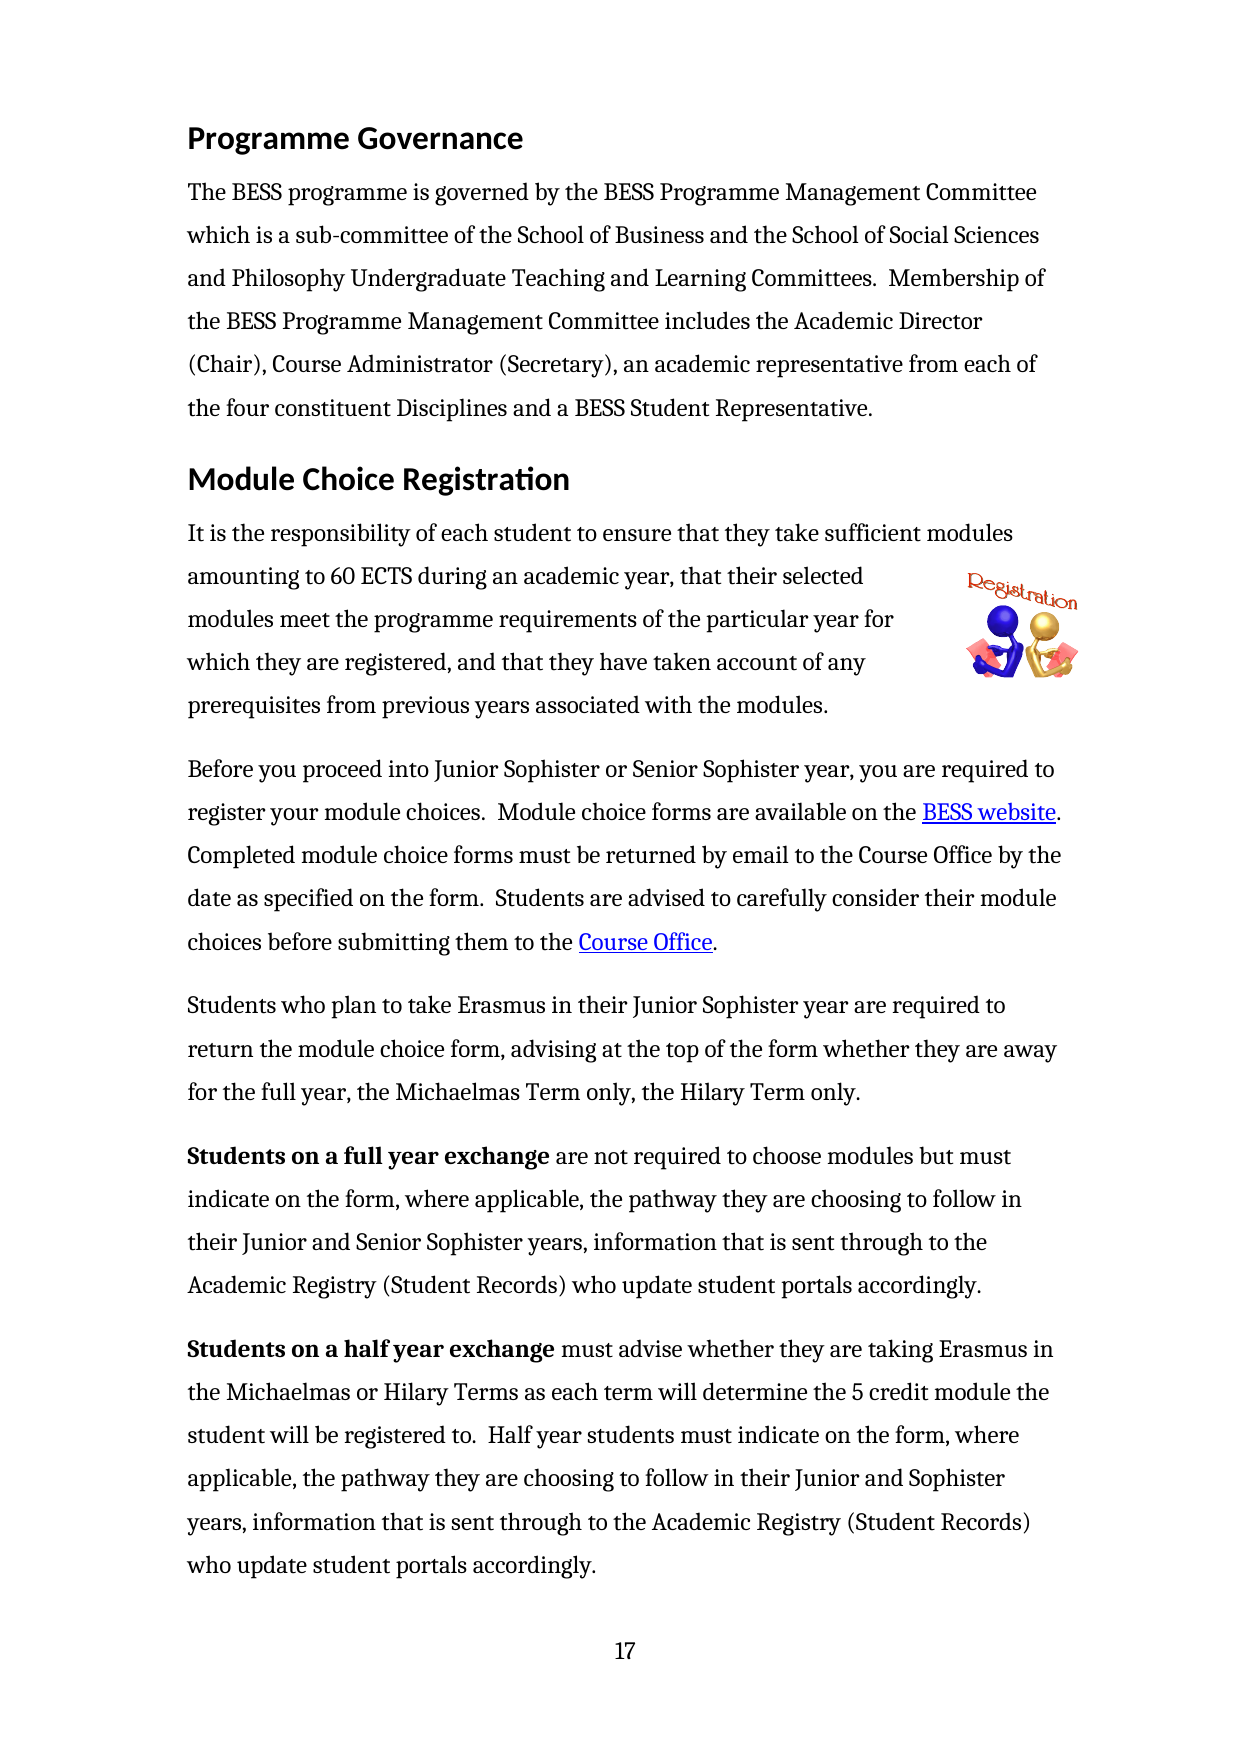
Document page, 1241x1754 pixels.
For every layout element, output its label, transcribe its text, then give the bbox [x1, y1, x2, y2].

text Students on a full year exchange are not required to choose modules but must indicate on the form, where applicable, the pathway they are choosing to follow in their Junior and Senior Sophister years, information that is sent through to the Academic Registry (Student Records) who update student portals accordingly. [187, 1142, 1064, 1300]
text Students who plan to take Erasmus in their Junior Sophister year are required to return the module choice form, advising at the top of the form whether they are away for the full year, the Michaelmas Term only, the Hilary Term only. [187, 991, 1064, 1106]
text The BESS programme is governed by the BESS Programme Management Committee which is a sub-committee of the School of Business and the School of Social Sciences and Philosophy Undergraduate Teaching and Learning Committees. Membership of the BESS Programme Management Committee includes the Academic Director (Chair), Course Administrator (Secretary), an academic representative from each of the four constituent Disciplines and a BESS Student Representative. [187, 178, 1064, 422]
text Before you proceed into Junior Sophister or Senior Sophister year, you are required to register your module choices. Module choice forms are available on the BESS website. Completed module choice forms must be returned by email to the Course Office by the date as specified on the form. Students are advised to carefully consider their module choices before submitting them to the Course Office. [187, 755, 1064, 956]
text Students on a half year exchange must advise whether they are taking Erasmus in the Michaelmas or Hilary Terms as each term will determine the 5 credit module the student will be registered to. Half year students must indicate on the form, where applicable, the pathway they are choosing to follow in their Junior and Sophister years, information that is sent through to the Academic Registry (Student Records) who update student portals accordingly. [187, 1335, 1064, 1579]
picture [965, 571, 1079, 678]
text It is the responsibility of each student to ensure that they take sufficient modules amounting to 60 ECTS during an academic year, that their selected modules meet the programme requirements of the particular year for which they are registered, and that they have taken account of any prerequisites from previous years associated with the modules. [187, 518, 1064, 720]
subtitle Programme Governance [187, 117, 1064, 158]
subtitle Module Choice Registration [187, 457, 1064, 498]
